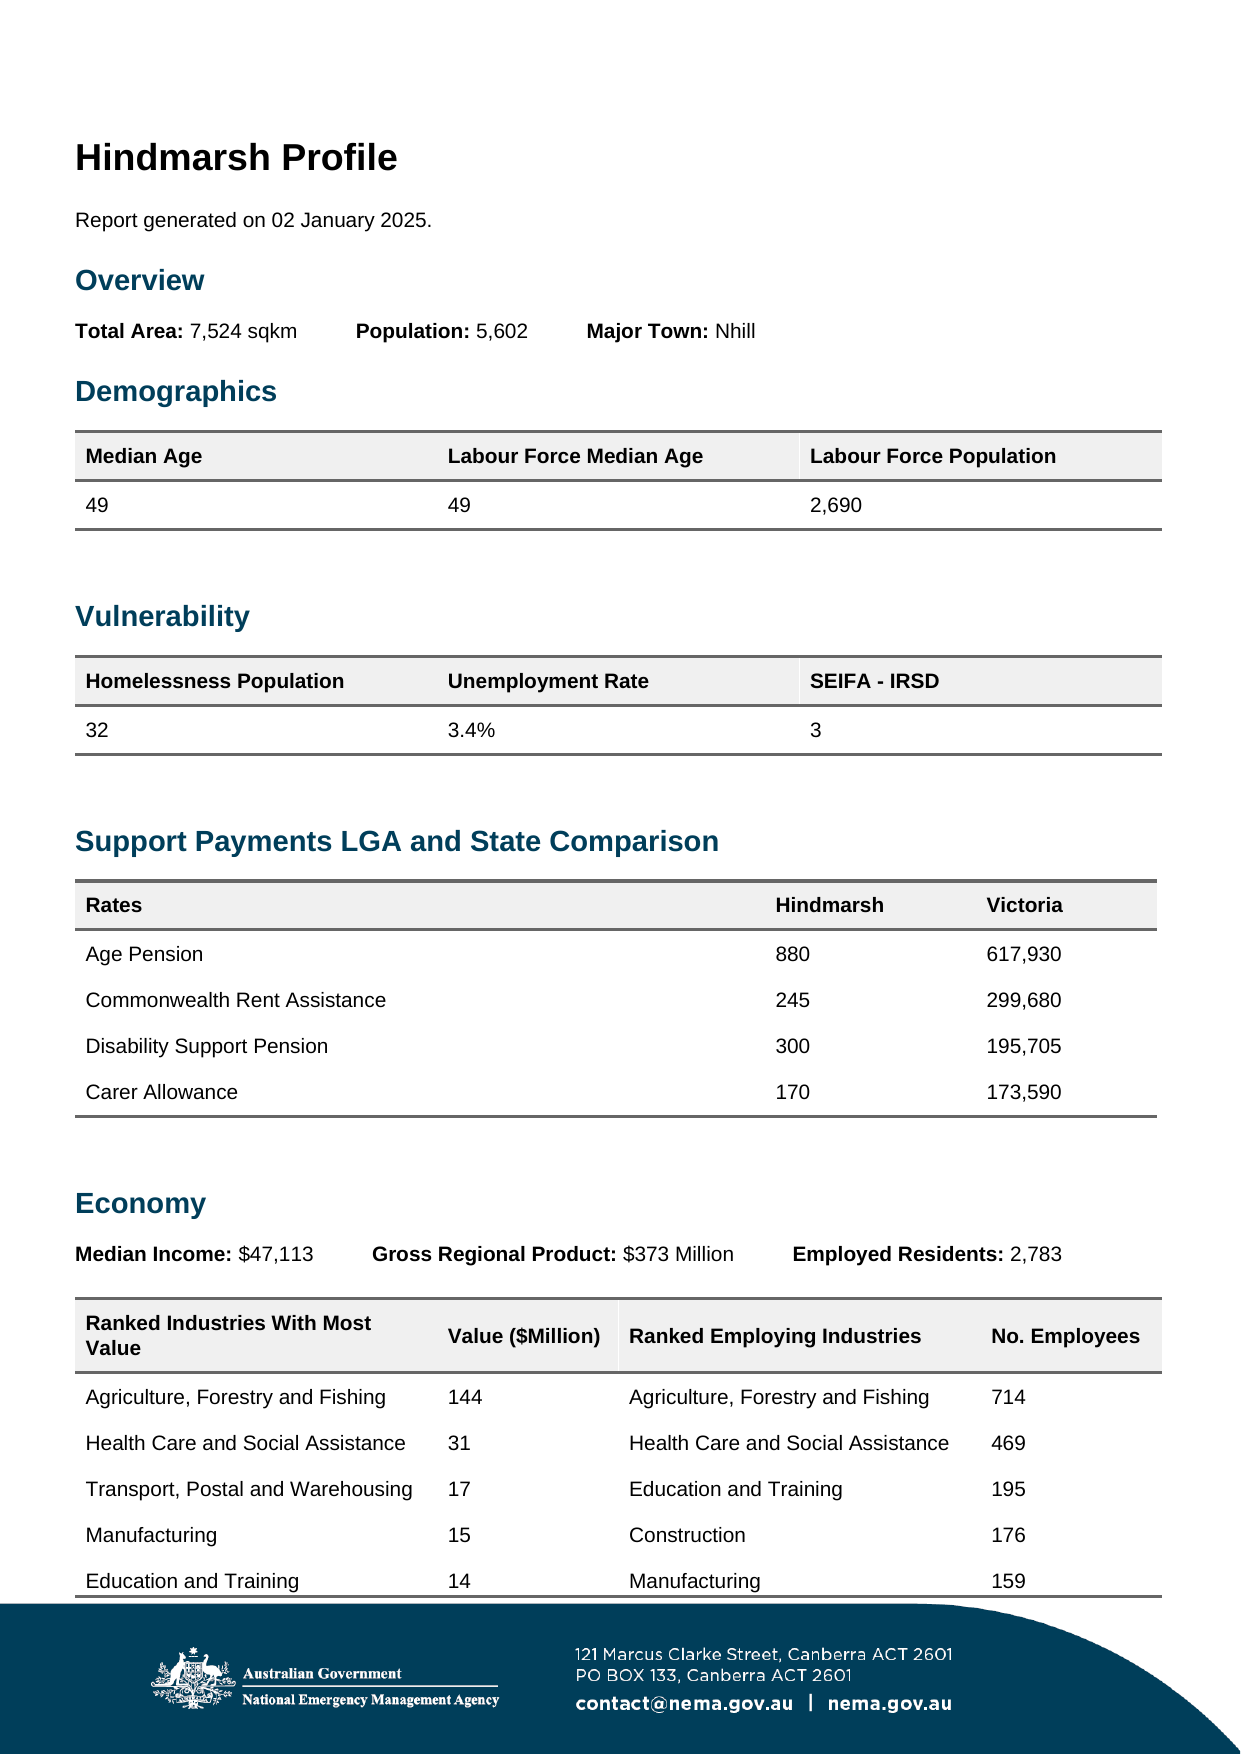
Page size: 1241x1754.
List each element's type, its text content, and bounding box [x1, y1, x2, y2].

table_header Unemployment Rate [437, 658, 799, 704]
picture [853, 1700, 867, 1709]
table_header Value ($Million) [437, 1300, 618, 1371]
table_cell 173,590 [976, 1069, 1157, 1115]
table_header Rates [75, 883, 765, 928]
table_cell Manufacturing [619, 1558, 981, 1595]
table_cell Carer Allowance [75, 1069, 765, 1115]
table_header Victoria [976, 883, 1157, 928]
table_cell 245 [765, 977, 976, 1023]
table_header No. Employees [981, 1300, 1162, 1371]
picture [348, 1698, 356, 1704]
picture [643, 1697, 648, 1709]
picture [695, 1700, 709, 1709]
picture [773, 1700, 779, 1709]
picture [872, 1700, 879, 1709]
table_cell 195,705 [976, 1023, 1157, 1069]
picture [914, 1700, 922, 1709]
picture [671, 1700, 678, 1709]
table_cell Education and Training [619, 1466, 981, 1512]
table_header Labour Force Median Age [437, 433, 799, 479]
table_cell 49 [75, 482, 437, 528]
table_cell 144 [437, 1374, 618, 1420]
table_cell Manufacturing [75, 1512, 437, 1557]
picture [889, 1700, 897, 1712]
table_cell 2,690 [800, 482, 1162, 528]
picture [784, 1700, 791, 1709]
table_cell 617,930 [976, 931, 1157, 977]
picture [743, 1700, 752, 1709]
table_header Homelessness Population [75, 658, 437, 704]
table_cell 195 [981, 1466, 1162, 1512]
subtitle Support Payments LGA and State Comparison [75, 824, 1165, 857]
table_header Ranked Industries With Most Value [75, 1300, 437, 1371]
picture [588, 1700, 597, 1709]
table_header Labour Force Population [800, 433, 1162, 479]
table_cell Disability Support Pension [75, 1023, 765, 1069]
subtitle Overview [75, 263, 1165, 297]
table_cell 159 [981, 1558, 1162, 1595]
table_cell 17 [437, 1466, 618, 1512]
table_cell 3.4% [437, 707, 799, 753]
subtitle Vulnerability [75, 599, 1165, 633]
table_cell Age Pension [75, 931, 765, 977]
table_cell 176 [981, 1512, 1162, 1557]
table_cell Education and Training [75, 1558, 437, 1595]
picture [622, 1700, 629, 1709]
table_cell Agriculture, Forestry and Fishing [75, 1374, 437, 1420]
picture [730, 1700, 739, 1711]
table_cell 14 [437, 1558, 618, 1595]
picture [932, 1700, 938, 1709]
picture [841, 1700, 849, 1708]
picture [161, 1690, 171, 1696]
picture [601, 1700, 609, 1709]
subtitle Demographics [75, 374, 1165, 408]
subtitle Economy [75, 1186, 1165, 1219]
picture [713, 1700, 720, 1709]
table_cell Transport, Postal and Warehousing [75, 1466, 437, 1512]
picture [577, 1700, 584, 1709]
picture [0, 0, 1241, 1750]
table_cell 32 [75, 707, 437, 753]
table_cell 170 [765, 1069, 976, 1115]
table_cell Commonwealth Rent Assistance [75, 977, 765, 1023]
table_header Hindmarsh [765, 883, 976, 928]
table_cell 31 [437, 1420, 618, 1466]
table_cell 3 [800, 707, 1162, 753]
table_header SEIFA - IRSD [800, 658, 1162, 704]
picture [415, 1698, 423, 1704]
table_cell Health Care and Social Assistance [619, 1420, 981, 1466]
picture [198, 1682, 207, 1693]
table_cell Agriculture, Forestry and Fishing [619, 1374, 981, 1420]
table_cell 300 [765, 1023, 976, 1069]
picture [682, 1700, 690, 1708]
picture [247, 1669, 252, 1678]
picture [902, 1700, 911, 1709]
picture [192, 1659, 222, 1693]
picture [469, 1698, 484, 1704]
table_cell Construction [619, 1512, 981, 1557]
table_header Ranked Employing Industries [619, 1300, 981, 1371]
table_cell Health Care and Social Assistance [75, 1420, 437, 1466]
picture [612, 1697, 617, 1709]
picture [755, 1700, 762, 1709]
table_cell 880 [765, 931, 976, 977]
picture [152, 1654, 207, 1708]
picture [223, 1678, 235, 1683]
picture [830, 1700, 837, 1709]
table_cell 469 [981, 1420, 1162, 1466]
table_cell 49 [437, 482, 799, 528]
picture [632, 1700, 639, 1709]
picture [408, 1698, 413, 1707]
picture [262, 1695, 267, 1704]
picture [430, 1698, 437, 1704]
table_cell 299,680 [976, 977, 1157, 1023]
table_header Median Age [75, 433, 437, 479]
table_cell 15 [437, 1512, 618, 1557]
table_cell 714 [981, 1374, 1162, 1420]
subtitle Hindmarsh Profile [75, 135, 1165, 178]
